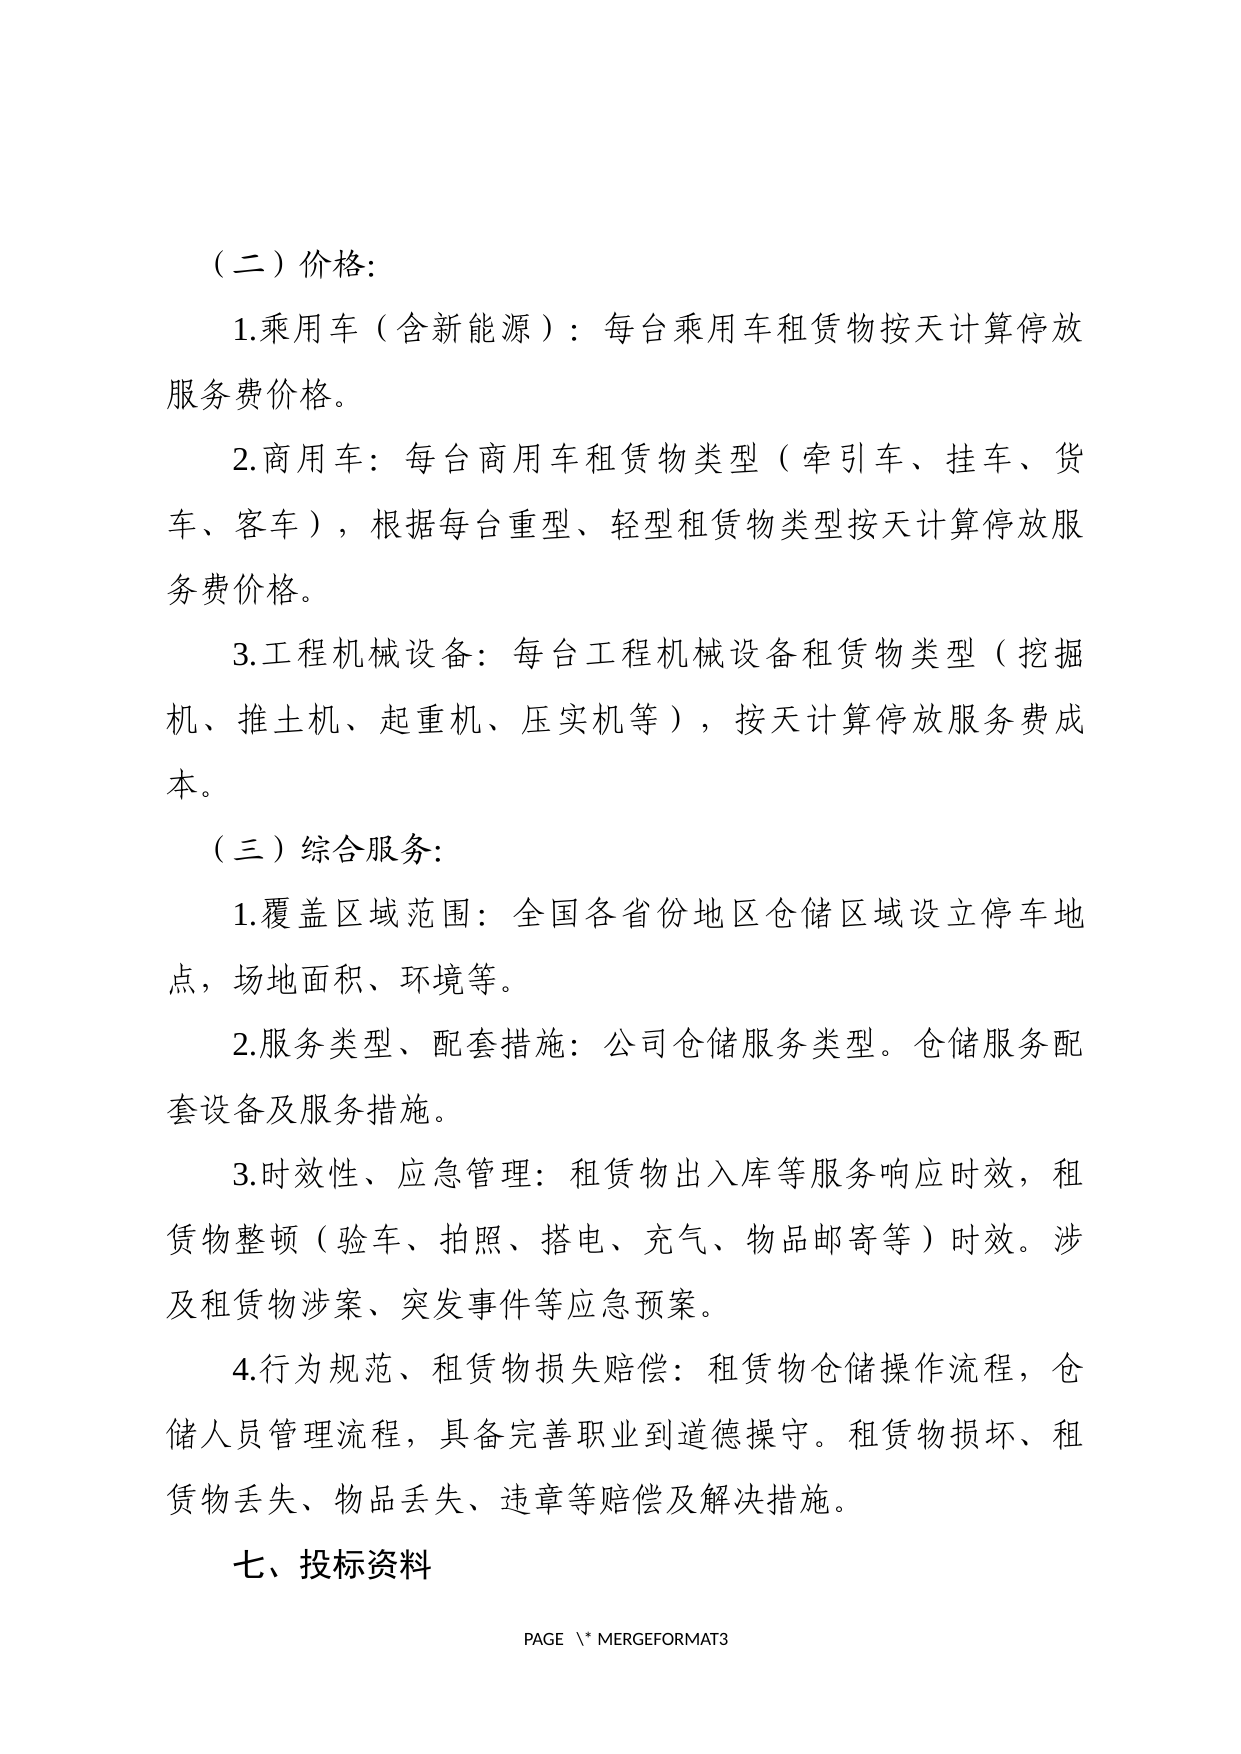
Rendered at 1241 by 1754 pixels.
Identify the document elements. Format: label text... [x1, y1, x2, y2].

list （二）价格： [165, 230, 1087, 295]
list 1.乘用车（含新能源）：每台乘用车租赁物按天计算停放服务费价格。 [165, 295, 1087, 425]
list 2.服务类型、配套措施：公司仓储服务类型。仓储服务配套设备及服务措施。 [165, 1010, 1087, 1140]
list （三）综合服务： [165, 815, 1087, 880]
list 3.工程机械设备：每台工程机械设备租赁物类型（挖掘机、推土机、起重机、压实机等），按天计算停放服务费成本。 [165, 620, 1087, 815]
list 3.时效性、应急管理：租赁物出入库等服务响应时效，租赁物整顿（验车、拍照、搭电、充气、物品邮寄等）时效。涉及租赁物涉案、突发事件等应急预案。 [165, 1140, 1087, 1335]
list 2.商用车：每台商用车租赁物类型（牵引车、挂车、货车、客车），根据每台重型、轻型租赁物类型按天计算停放服务费价格。 [165, 425, 1087, 620]
list 4.行为规范、租赁物损失赔偿：租赁物仓储操作流程，仓储人员管理流程，具备完善职业到道德操守。租赁物损坏、租赁物丢失、物品丢失、违章等赔偿及解决措施。 [165, 1335, 1087, 1530]
text 七、投标资料 [165, 1530, 1087, 1595]
list 1.覆盖区域范围：全国各省份地区仓储区域设立停车地点，场地面积、环境等。 [165, 880, 1087, 1010]
